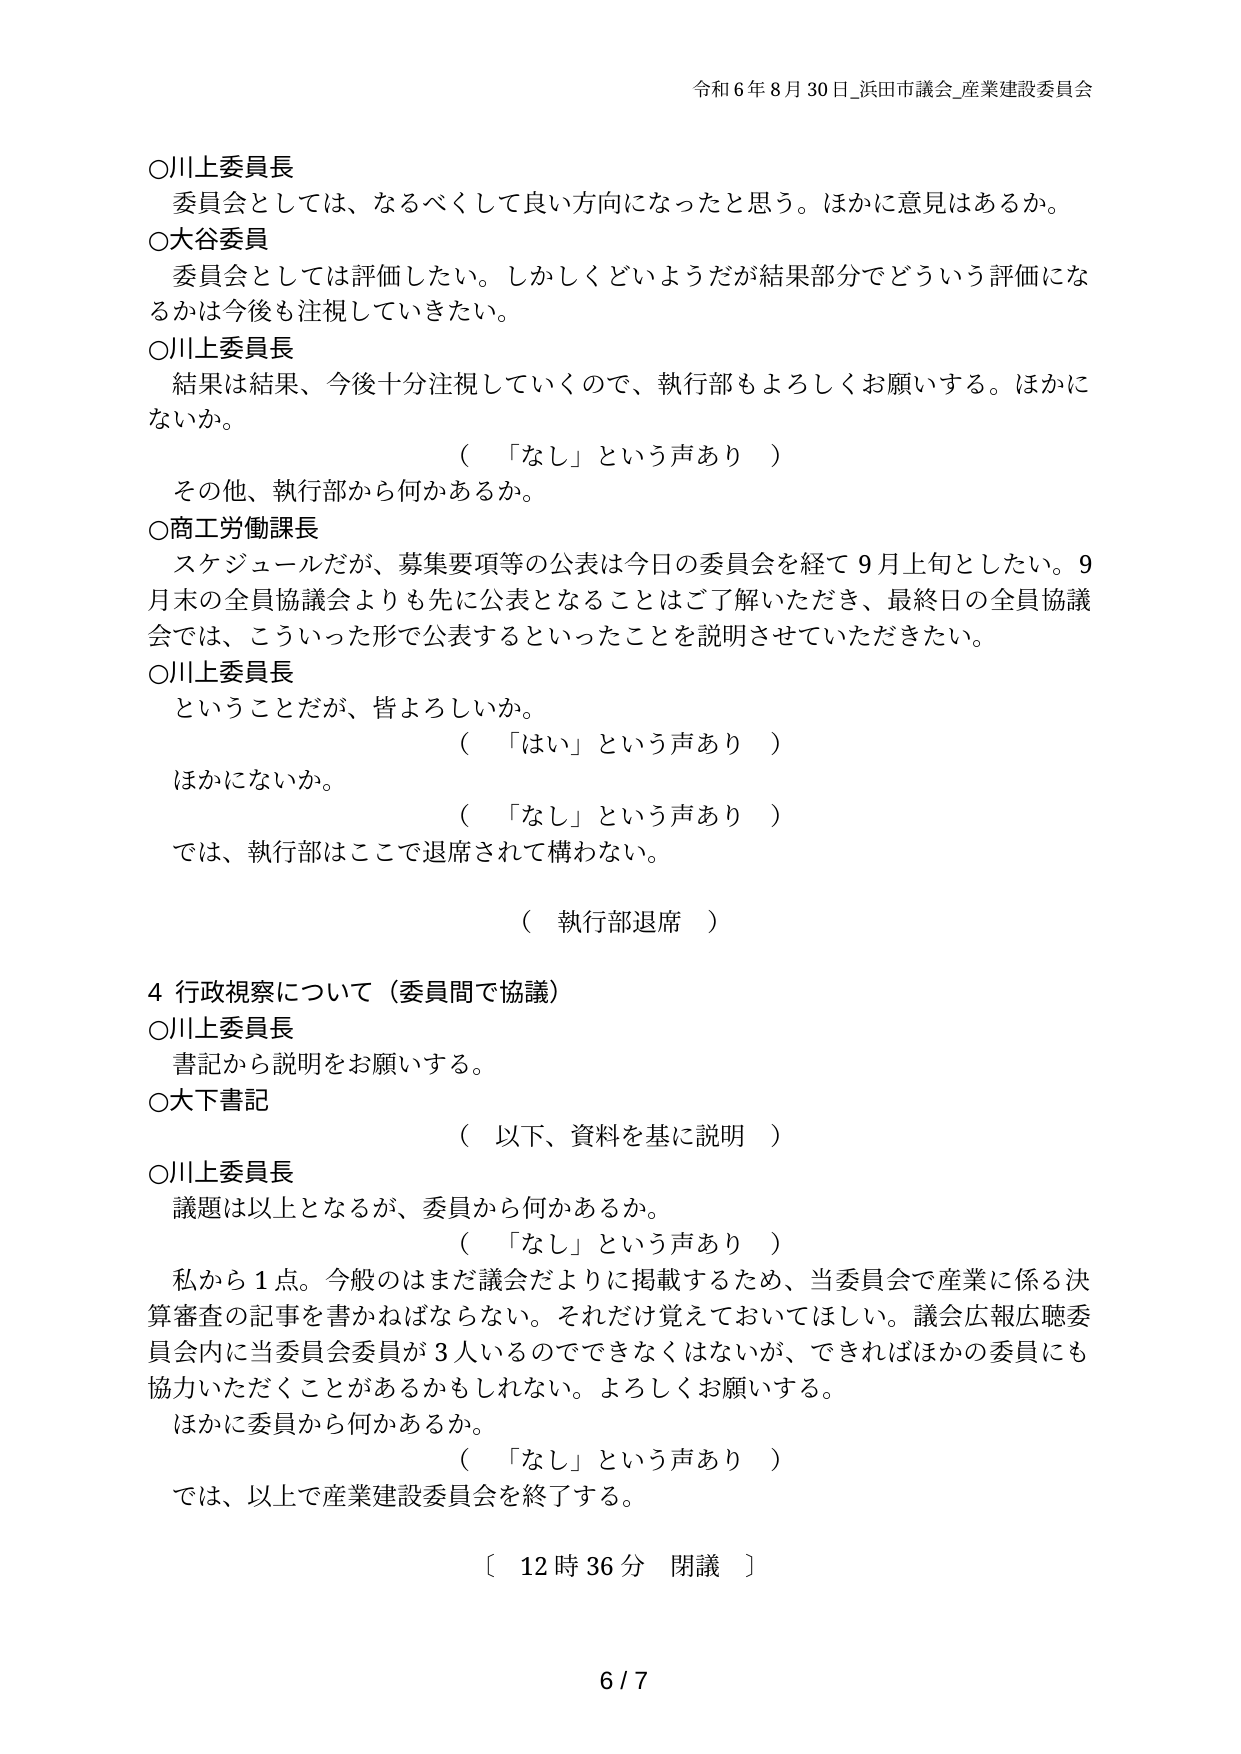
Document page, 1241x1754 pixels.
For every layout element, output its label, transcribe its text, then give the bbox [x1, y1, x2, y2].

text （ 「はい」という声あり ） [148, 724, 1092, 760]
text ○川上委員長 [148, 328, 1092, 364]
text （ 「なし」という声あり ） [148, 1225, 1092, 1261]
text 結果は結果、今後十分注視していくので、執行部もよろしくお願いする。ほかにないか。 [148, 364, 1092, 436]
text では、執行部はここで退席されて構わない。 [148, 832, 1092, 868]
text （ 執行部退席 ） [148, 902, 1092, 938]
text スケジュールだが、募集要項等の公表は今日の委員会を経て9月上旬としたい。9月末の全員協議会よりも先に公表となることはご了解いただき、最終日の全員協議会では、こういった形で公表するといったことを説明させていただきたい。 [148, 544, 1092, 652]
text 〔 12 時 36 分 閉議 〕 [148, 1547, 1092, 1583]
text ○川上委員長 [148, 652, 1092, 688]
text 私から1点。今般のはまだ議会だよりに掲載するため、当委員会で産業に係る決算審査の記事を書かねばならない。それだけ覚えておいてほしい。議会広報広聴委員会内に当委員会委員が3人いるのでできなくはないが、できればほかの委員にも協力いただくことがあるかもしれない。よろしくお願いする。 [148, 1261, 1092, 1405]
text ということだが、皆よろしいか。 [148, 688, 1092, 724]
text 議題は以上となるが、委員から何かあるか。 [148, 1189, 1092, 1225]
text ○大谷委員 [148, 220, 1092, 256]
text ○川上委員長 [148, 1153, 1092, 1189]
text 書記から説明をお願いする。 [148, 1045, 1092, 1081]
text ほかに委員から何かあるか。 [148, 1405, 1092, 1441]
text ほかにないか。 [148, 760, 1092, 796]
text ○川上委員長 [148, 1008, 1092, 1045]
text その他、執行部から何かあるか。 [148, 472, 1092, 508]
text 4 行政視察について（委員間で協議） [148, 972, 1092, 1008]
text 委員会としては、なるべくして良い方向になったと思う。ほかに意見はあるか。 [148, 184, 1092, 220]
text ○川上委員長 [148, 148, 1092, 184]
text では、以上で産業建設委員会を終了する。 [148, 1477, 1092, 1513]
text （ 「なし」という声あり ） [148, 1441, 1092, 1477]
text ○大下書記 [148, 1081, 1092, 1117]
text （ 「なし」という声あり ） [148, 796, 1092, 832]
text ○商工労働課長 [148, 508, 1092, 544]
text （ 以下、資料を基に説明 ） [148, 1117, 1092, 1153]
text （ 「なし」という声あり ） [148, 436, 1092, 472]
text 委員会としては評価したい。しかしくどいようだが結果部分でどういう評価になるかは今後も注視していきたい。 [148, 256, 1092, 328]
